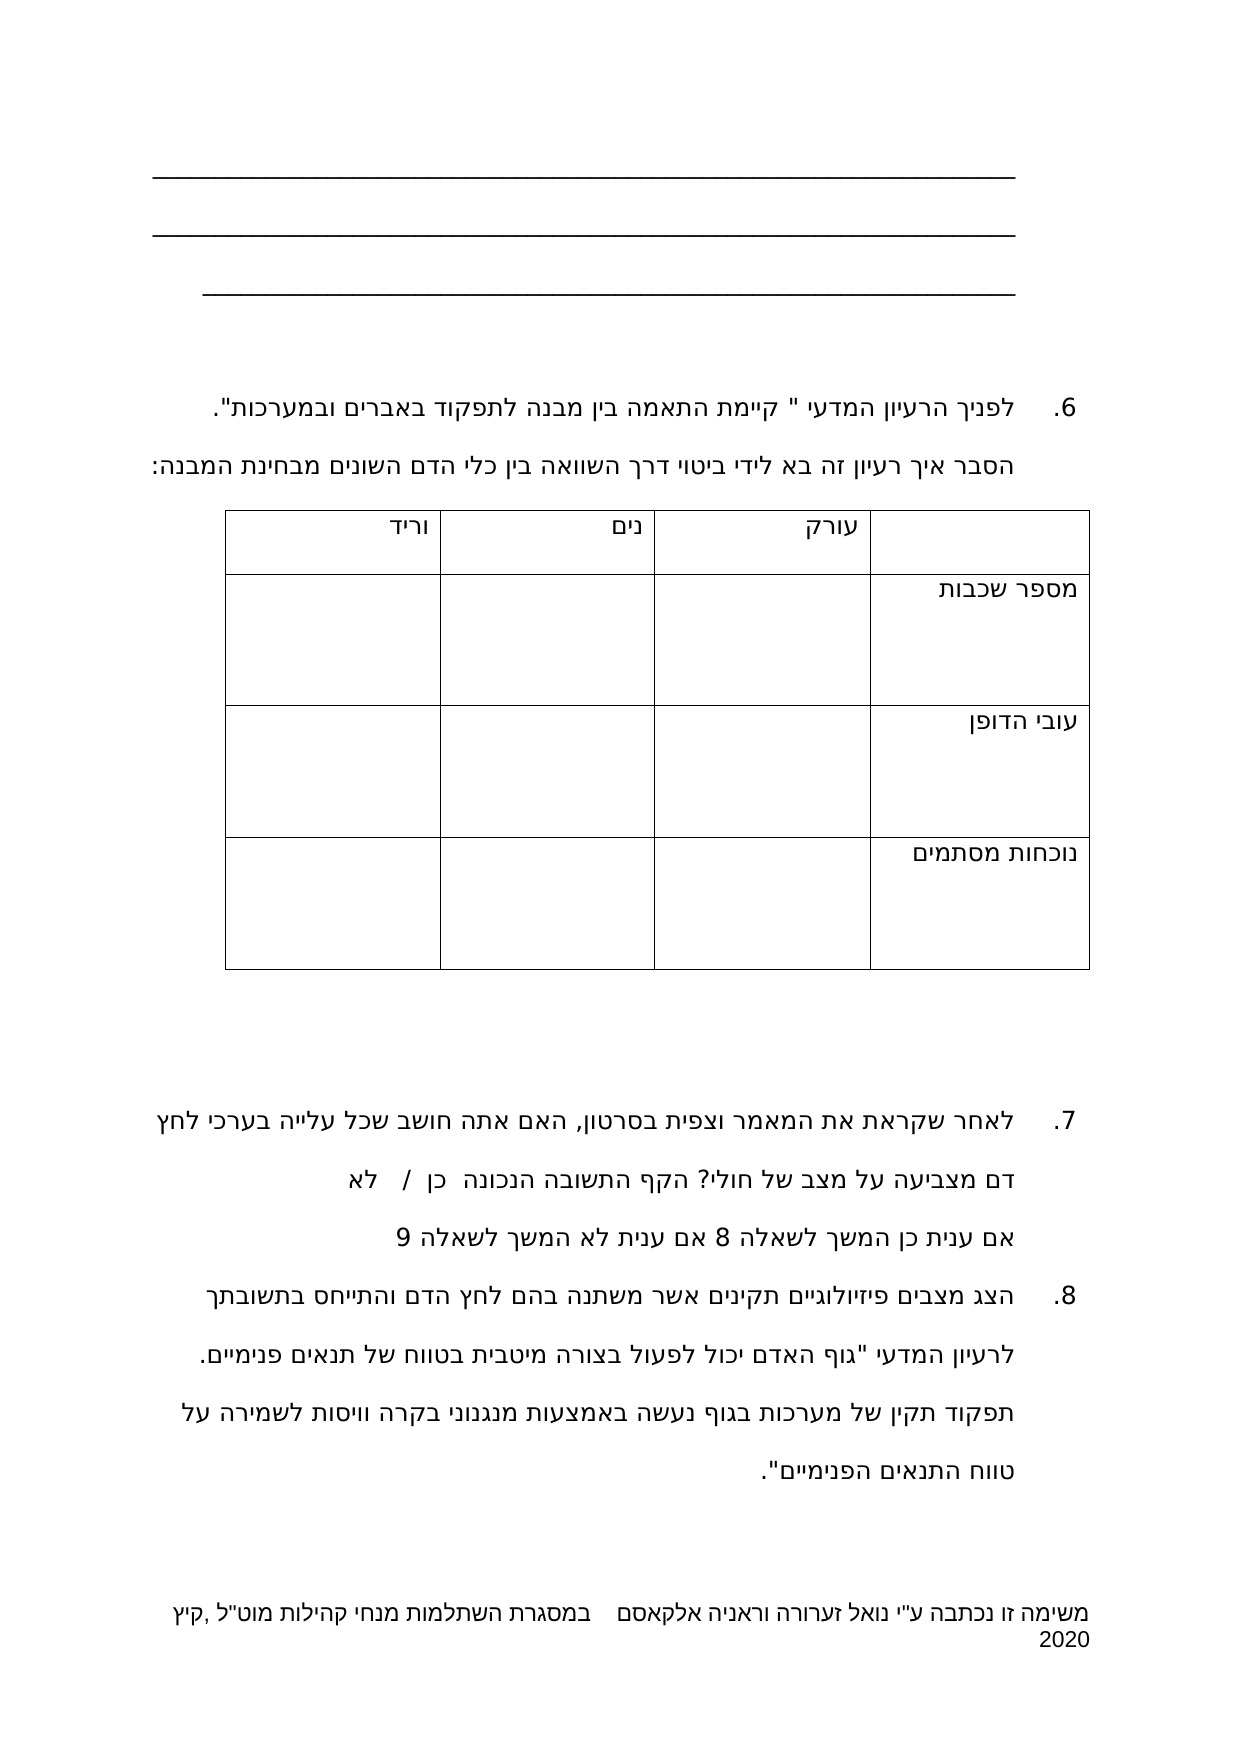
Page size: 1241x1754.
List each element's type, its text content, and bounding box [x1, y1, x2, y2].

table_cell [226, 575, 440, 705]
table_cell [441, 706, 654, 837]
table_header וריד [226, 511, 440, 573]
table_header נים [441, 511, 654, 573]
list לאחר שקראת את המאמר וצפית בסרטון, האם אתה חושב שכל עלייה בערכי לחץ דם מצביעה על מצב של חולי? הקף התשובה הנכונה כן / לא [150, 1106, 1053, 1194]
table_cell [441, 838, 654, 969]
table_cell [441, 575, 654, 705]
table_cell [226, 838, 440, 969]
table_cell נוכחות מסתמים [871, 838, 1089, 969]
table_header [871, 511, 1089, 573]
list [150, 150, 1053, 296]
table_cell [226, 706, 440, 837]
table_cell [655, 575, 870, 705]
list לפניך הרעיון המדעי " קיימת התאמה בין מבנה לתפקוד באברים ובמערכות". הסבר איך רעיון זה בא לידי ביטוי דרך השוואה בין כלי הדם השונים מבחינת המבנה: [150, 393, 1053, 481]
list הצג מצבים פיזיולוגיים תקינים אשר משתנה בהם לחץ הדם והתייחס בתשובתך לרעיון המדעי "גוף האדם יכול לפעול בצורה מיטבית בטווח של תנאים פנימיים. תפקוד תקין של מערכות בגוף נעשה באמצעות מנגנוני בקרה וויסות לשמירה על טווח התנאים הפנימיים". [150, 1281, 1053, 1486]
table_cell עובי הדופן [871, 706, 1089, 837]
list אם ענית כן המשך לשאלה 8 אם ענית לא המשך לשאלה 9 [150, 1223, 1015, 1252]
table_cell [655, 838, 870, 969]
table_header עורק [655, 511, 870, 573]
table_cell [655, 706, 870, 837]
table_cell מספר שכבות [871, 575, 1089, 705]
